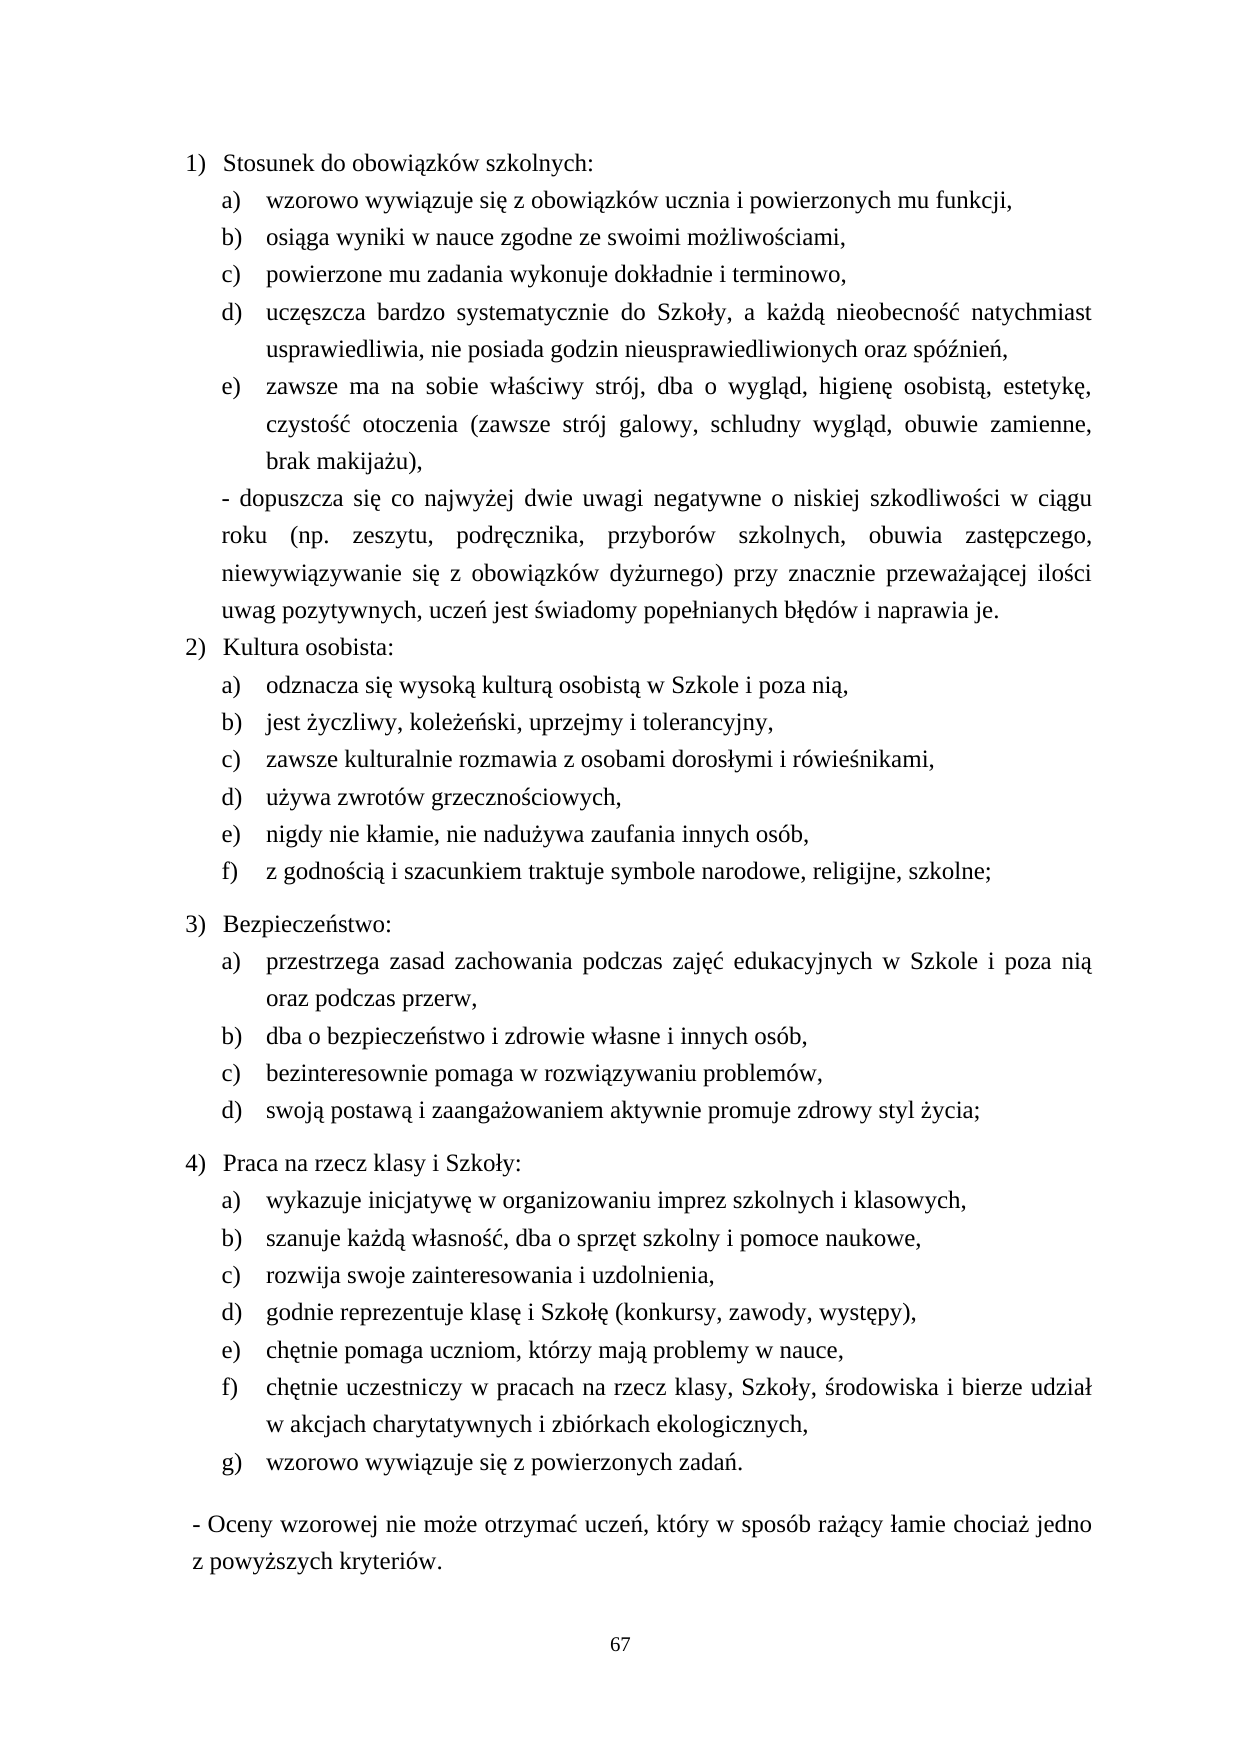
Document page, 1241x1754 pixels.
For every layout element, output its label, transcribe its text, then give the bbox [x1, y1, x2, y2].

list wzorowo wywiązuje się z powierzonych zadań. [221, 1447, 1093, 1475]
text - dopuszcza się co najwyżej dwie uwagi negatywne o niskiej szkodliwości w ciągu roku (np. zeszytu, podręcznika, przyborów szkolnych, obuwia zastępczego, niewywiązywanie się z obowiązków dyżurnego) przy znacznie przeważającej ilości uwag pozytywnych, uczeń jest świadomy popełnianych błędów i naprawia je. [221, 483, 1093, 624]
list wzorowo wywiązuje się z obowiązków ucznia i powierzonych mu funkcji, [221, 185, 1093, 214]
list Kultura osobista: [185, 632, 1093, 661]
list powierzone mu zadania wykonuje dokładnie i terminowo, [221, 259, 1093, 288]
list używa zwrotów grzecznościowych, [221, 782, 1093, 810]
list chętnie pomaga uczniom, którzy mają problemy w nauce, [221, 1335, 1093, 1363]
list z godnością i szacunkiem traktuje symbole narodowe, religijne, szkolne; [221, 856, 1093, 885]
list szanuje każdą własność, dba o sprzęt szkolny i pomoce naukowe, [221, 1223, 1093, 1252]
list zawsze kulturalnie rozmawia z osobami dorosłymi i rówieśnikami, [221, 744, 1093, 773]
list chętnie uczestniczy w pracach na rzecz klasy, Szkoły, środowiska i bierze udział w akcjach charytatywnych i zbiórkach ekologicznych, [221, 1372, 1093, 1438]
list Bezpieczeństwo: [185, 909, 1093, 938]
list odznacza się wysoką kulturą osobistą w Szkole i poza nią, [221, 670, 1093, 698]
list Praca na rzecz klasy i Szkoły: [185, 1148, 1093, 1177]
list Stosunek do obowiązków szkolnych: [185, 148, 1093, 176]
list dba o bezpieczeństwo i zdrowie własne i innych osób, [221, 1021, 1093, 1049]
list bezinteresownie pomaga w rozwiązywaniu problemów, [221, 1058, 1093, 1087]
list godnie reprezentuje klasę i Szkołę (konkursy, zawody, występy), [221, 1297, 1093, 1326]
list przestrzega zasad zachowania podczas zajęć edukacyjnych w Szkole i poza nią oraz podczas przerw, [221, 946, 1093, 1012]
list - Oceny wzorowej nie może otrzymać uczeń, który w sposób rażący łamie chociaż jedno z powyższych kryteriów. [192, 1509, 1093, 1575]
list swoją postawą i zaangażowaniem aktywnie promuje zdrowy styl życia; [221, 1095, 1093, 1124]
list nigdy nie kłamie, nie nadużywa zaufania innych osób, [221, 819, 1093, 848]
list rozwija swoje zainteresowania i uzdolnienia, [221, 1260, 1093, 1289]
list zawsze ma na sobie właściwy strój, dba o wygląd, higienę osobistą, estetykę, czystość otoczenia (zawsze strój galowy, schludny wygląd, obuwie zamienne, brak makijażu), [221, 371, 1093, 475]
list uczęszcza bardzo systematycznie do Szkoły, a każdą nieobecność natychmiast usprawiedliwia, nie posiada godzin nieusprawiedliwionych oraz spóźnień, [221, 297, 1093, 363]
list wykazuje inicjatywę w organizowaniu imprez szkolnych i klasowych, [221, 1186, 1093, 1214]
list osiąga wyniki w nauce zgodne ze swoimi możliwościami, [221, 222, 1093, 251]
list jest życzliwy, koleżeński, uprzejmy i tolerancyjny, [221, 707, 1093, 736]
